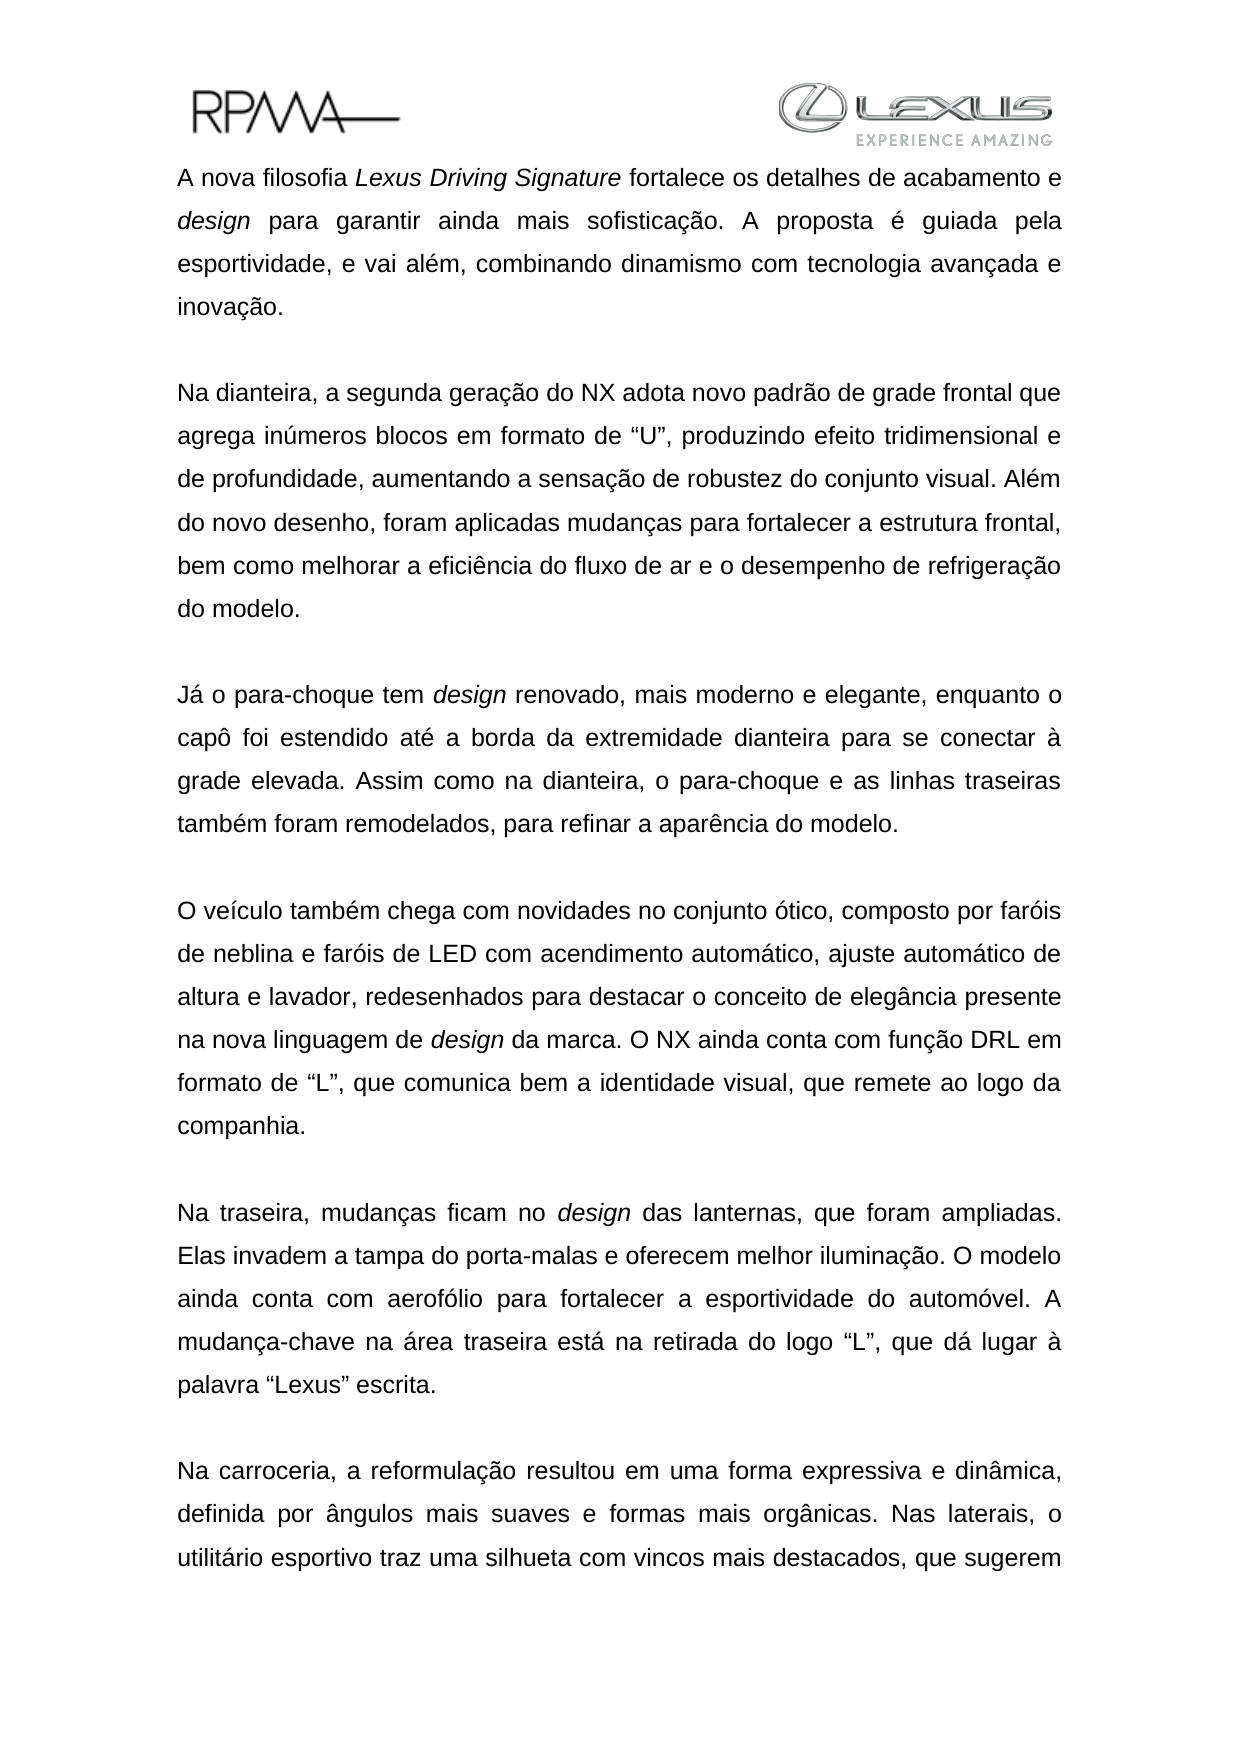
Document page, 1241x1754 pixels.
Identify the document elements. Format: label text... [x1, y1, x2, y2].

picture [176, 73, 418, 151]
text Já o para-choque tem design renovado, mais moderno e elegante, enquanto o capô foi estendido até a borda da extremidade dianteira para se conectar à grade elevada. Assim como na dianteira, o para-choque e as linhas traseiras também foram remodelados, para refinar a aparência do modelo. [177, 680, 1063, 838]
text Na traseira, mudanças ficam no design das lanternas, que foram ampliadas. Elas invadem a tampa do porta-malas e oferecem melhor iluminação. O modelo ainda conta com aerofólio para fortalecer a esportividade do automóvel. A mudança-chave na área traseira está na retirada do logo “L”, que dá lugar à palavra “Lexus” escrita. [177, 1197, 1063, 1399]
text Na dianteira, a segunda geração do NX adota novo padrão de grade frontal que agrega inúmeros blocos em formato de “U”, produzindo efeito tridimensional e de profundidade, aumentando a sensação de robustez do conjunto visual. Além do novo desenho, foram aplicadas mudanças para fortalecer a estrutura frontal, bem como melhorar a eficiência do fluxo de ar e o desempenho de refrigeração do modelo. [177, 378, 1063, 622]
text A nova filosofia Lexus Driving Signature fortalece os detalhes de acabamento e design para garantir ainda mais sofisticação. A proposta é guiada pela esportividade, e vai além, combinando dinamismo com tecnologia avançada e inovação. [177, 162, 1063, 321]
picture [778, 83, 1052, 146]
text O veículo também chega com novidades no conjunto ótico, composto por faróis de neblina e faróis de LED com acendimento automático, ajuste automático de altura e lavador, redesenhados para destacar o conceito de elegância presente na nova linguagem de design da marca. O NX ainda conta com função DRL em formato de “L”, que comunica bem a identidade visual, que remete ao logo da companhia. [177, 896, 1063, 1140]
